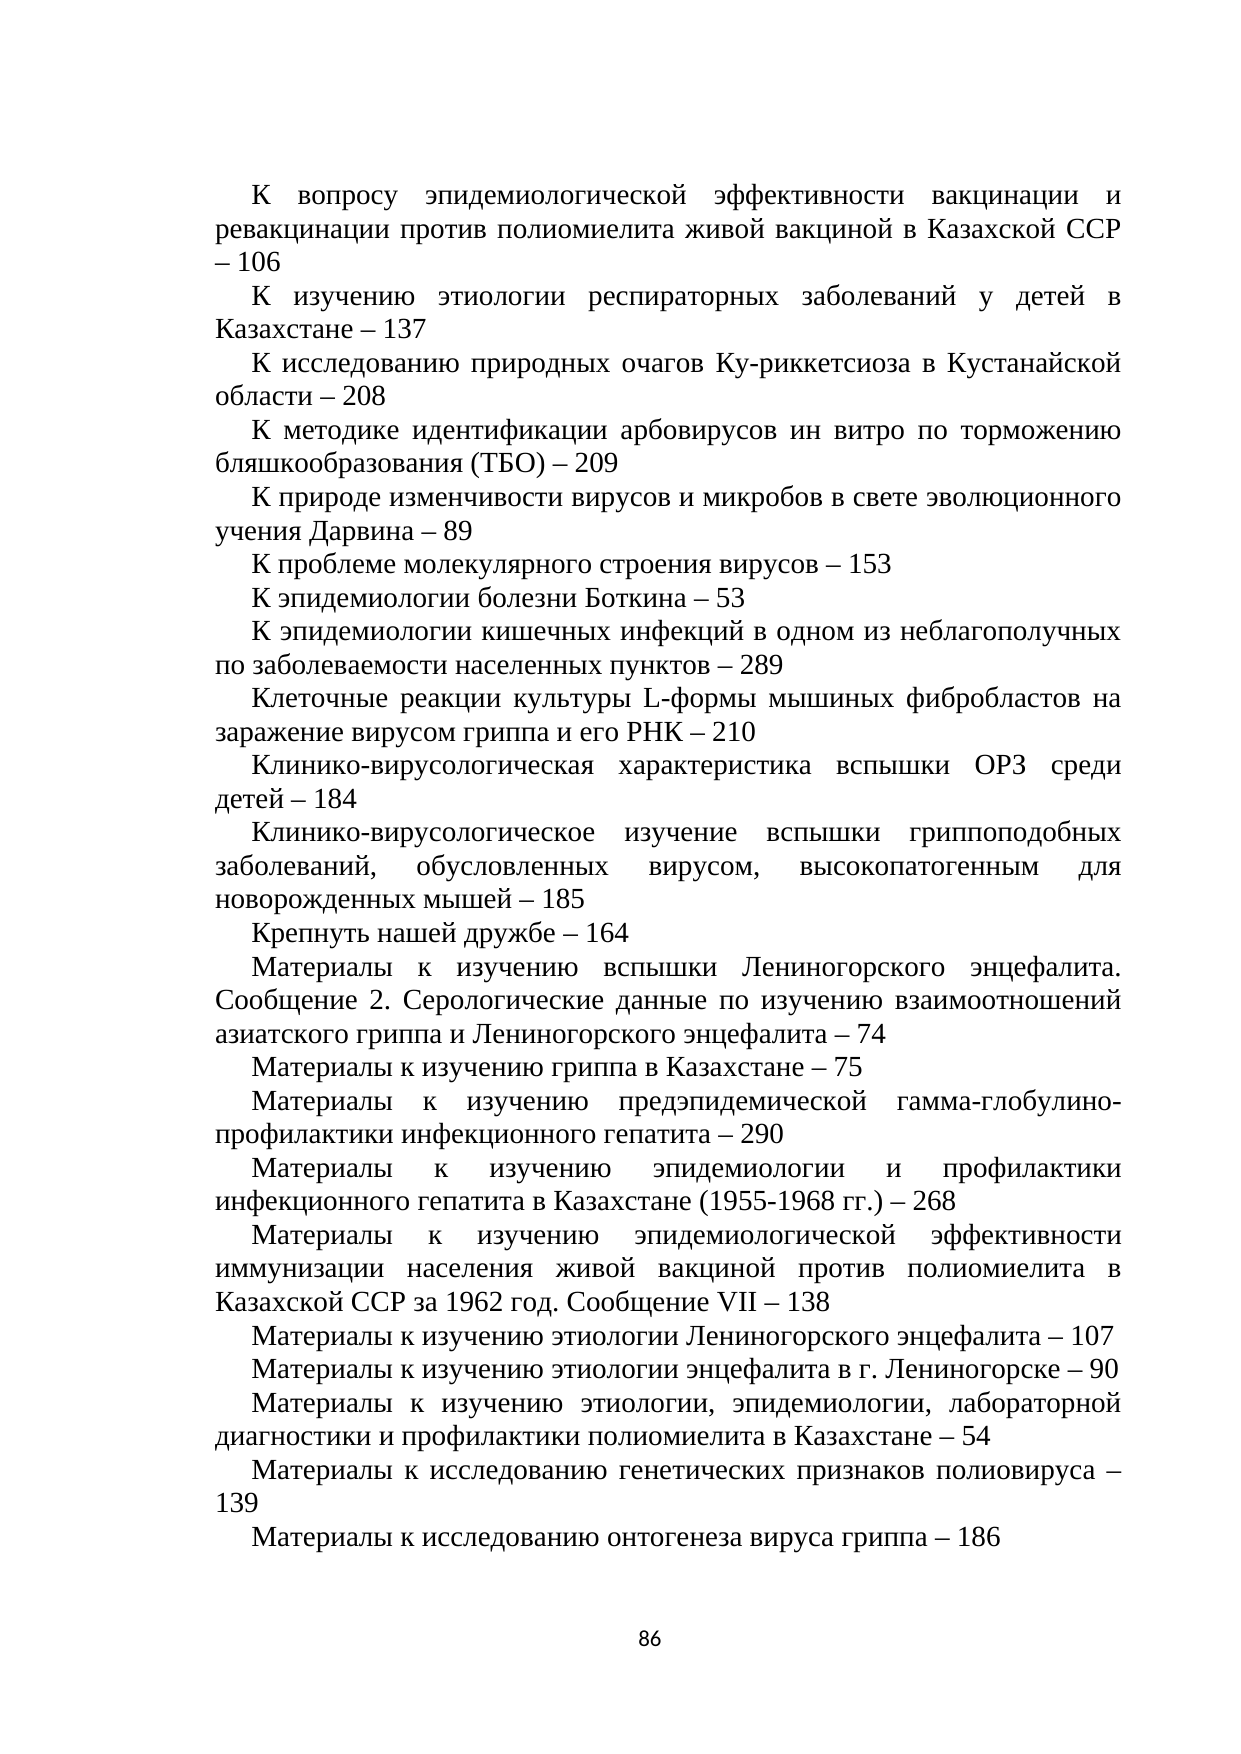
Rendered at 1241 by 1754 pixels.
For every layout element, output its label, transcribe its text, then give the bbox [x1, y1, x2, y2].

text Клинико-вирусологическое изучение вспышки гриппоподобных заболеваний, обусловленных вирусом, высокопатогенным для новорожденных мышей – 185 [215, 814, 1122, 915]
text К эпидемиологии болезни Боткина – 53 [215, 580, 1122, 613]
text Материалы к изучению эпидемиологии и профилактики инфекционного гепатита в Казахстане (1955-1968 гг.) – 268 [215, 1150, 1122, 1217]
text Материалы к изучению этиологии энцефалита в г. Лениногорске – 90 [215, 1351, 1122, 1385]
text Материалы к изучению гриппа в Казахстане – 75 [215, 1049, 1122, 1083]
text К вопросу эпидемиологической эффективности вакцинации и ревакцинации против полиомиелита живой вакциной в Казахской ССР – 106 [215, 177, 1122, 278]
text Материалы к изучению этиологии Лениногорского энцефалита – 107 [215, 1318, 1122, 1351]
text Материалы к изучению этиологии, эпидемиологии, лабораторной диагностики и профилактики полиомиелита в Казахстане – 54 [215, 1385, 1122, 1452]
text К эпидемиологии кишечных инфекций в одном из неблагополучных по заболеваемости населенных пунктов – 289 [215, 613, 1122, 680]
text К методике идентификации арбовирусов ин витро по торможению бляшкообразования (ТБО) – 209 [215, 412, 1122, 479]
text Материалы к исследованию генетических признаков полиовируса – 139 [215, 1452, 1122, 1519]
text Материалы к изучению эпидемиологической эффективности иммунизации населения живой вакциной против полиомиелита в Казахской ССР за 1962 год. Сообщение VII – 138 [215, 1217, 1122, 1318]
text К проблеме молекулярного строения вирусов – 153 [215, 546, 1122, 580]
text Материалы к исследованию онтогенеза вируса гриппа – 186 [215, 1519, 1122, 1552]
text Клинико-вирусологическая характеристика вспышки ОРЗ среди детей – 184 [215, 747, 1122, 814]
text Материалы к изучению вспышки Лениногорского энцефалита. Сообщение 2. Серологические данные по изучению взаимоотношений азиатского гриппа и Лениногорского энцефалита – 74 [215, 949, 1122, 1049]
text К исследованию природных очагов Ку-риккетсиоза в Кустанайской области – 208 [215, 345, 1122, 412]
text Материалы к изучению предэпидемической гамма-глобулино-профилактики инфекционного гепатита – 290 [215, 1083, 1122, 1150]
text Крепнуть нашей дружбе – 164 [215, 915, 1122, 949]
text К изучению этиологии респираторных заболеваний у детей в Казахстане – 137 [215, 278, 1122, 345]
text Клеточные реакции культуры L-формы мышиных фибробластов на заражение вирусом гриппа и его РНК – 210 [215, 680, 1122, 747]
text К природе изменчивости вирусов и микробов в свете эволюционного учения Дарвина – 89 [215, 479, 1122, 546]
